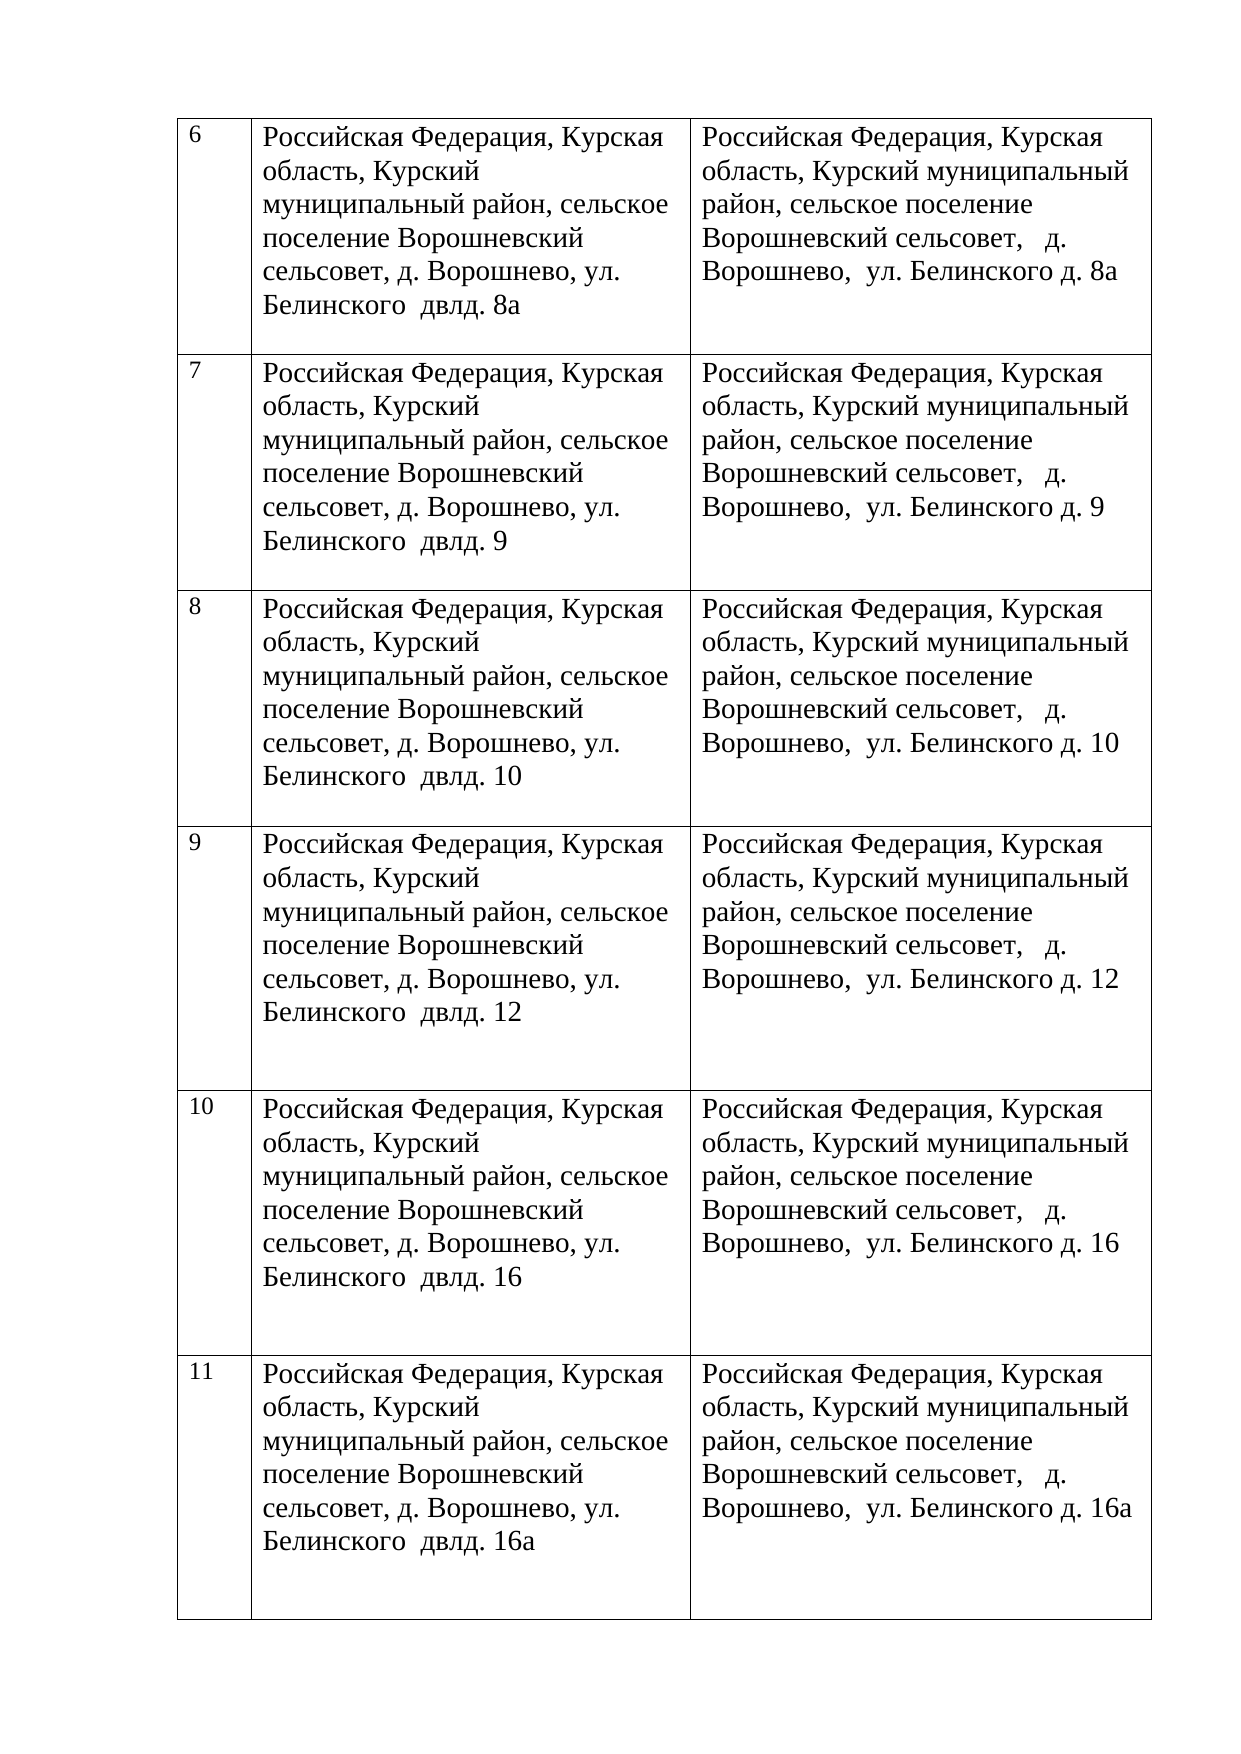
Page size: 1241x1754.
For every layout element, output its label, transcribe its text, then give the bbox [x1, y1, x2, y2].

table_cell 6 [178, 119, 251, 354]
table_cell Российская Федерация, Курская область, Курский муниципальный район, сельское поселение Ворошневский сельсовет, д. Ворошнево, ул. Белинского двлд. 16а [252, 1356, 690, 1619]
table_cell Российская Федерация, Курская область, Курский муниципальный район, сельское поселение Ворошневский сельсовет, д. Ворошнево, ул. Белинского двлд. 10 [252, 591, 690, 826]
table_cell Российская Федерация, Курская область, Курский муниципальный район, сельское поселение Ворошневский сельсовет, д. Ворошнево, ул. Белинского д. 8а [691, 119, 1151, 354]
table_cell Российская Федерация, Курская область, Курский муниципальный район, сельское поселение Ворошневский сельсовет, д. Ворошнево, ул. Белинского д. 16 [691, 1091, 1151, 1355]
table_cell Российская Федерация, Курская область, Курский муниципальный район, сельское поселение Ворошневский сельсовет, д. Ворошнево, ул. Белинского двлд. 9 [252, 355, 690, 590]
table_cell Российская Федерация, Курская область, Курский муниципальный район, сельское поселение Ворошневский сельсовет, д. Ворошнево, ул. Белинского д. 9 [691, 355, 1151, 590]
table_cell 8 [178, 591, 251, 826]
table_cell 7 [178, 355, 251, 590]
table_cell Российская Федерация, Курская область, Курский муниципальный район, сельское поселение Ворошневский сельсовет, д. Ворошнево, ул. Белинского двлд. 12 [252, 827, 690, 1090]
table_cell Российская Федерация, Курская область, Курский муниципальный район, сельское поселение Ворошневский сельсовет, д. Ворошнево, ул. Белинского двлд. 16 [252, 1091, 690, 1355]
table_cell Российская Федерация, Курская область, Курский муниципальный район, сельское поселение Ворошневский сельсовет, д. Ворошнево, ул. Белинского д. 10 [691, 591, 1151, 826]
table_cell Российская Федерация, Курская область, Курский муниципальный район, сельское поселение Ворошневский сельсовет, д. Ворошнево, ул. Белинского д. 12 [691, 827, 1151, 1090]
table_cell 9 [178, 827, 251, 1090]
table_cell Российская Федерация, Курская область, Курский муниципальный район, сельское поселение Ворошневский сельсовет, д. Ворошнево, ул. Белинского д. 16а [691, 1356, 1151, 1619]
table_cell Российская Федерация, Курская область, Курский муниципальный район, сельское поселение Ворошневский сельсовет, д. Ворошнево, ул. Белинского двлд. 8а [252, 119, 690, 354]
table_cell 10 [178, 1091, 251, 1355]
table_cell 11 [178, 1356, 251, 1619]
